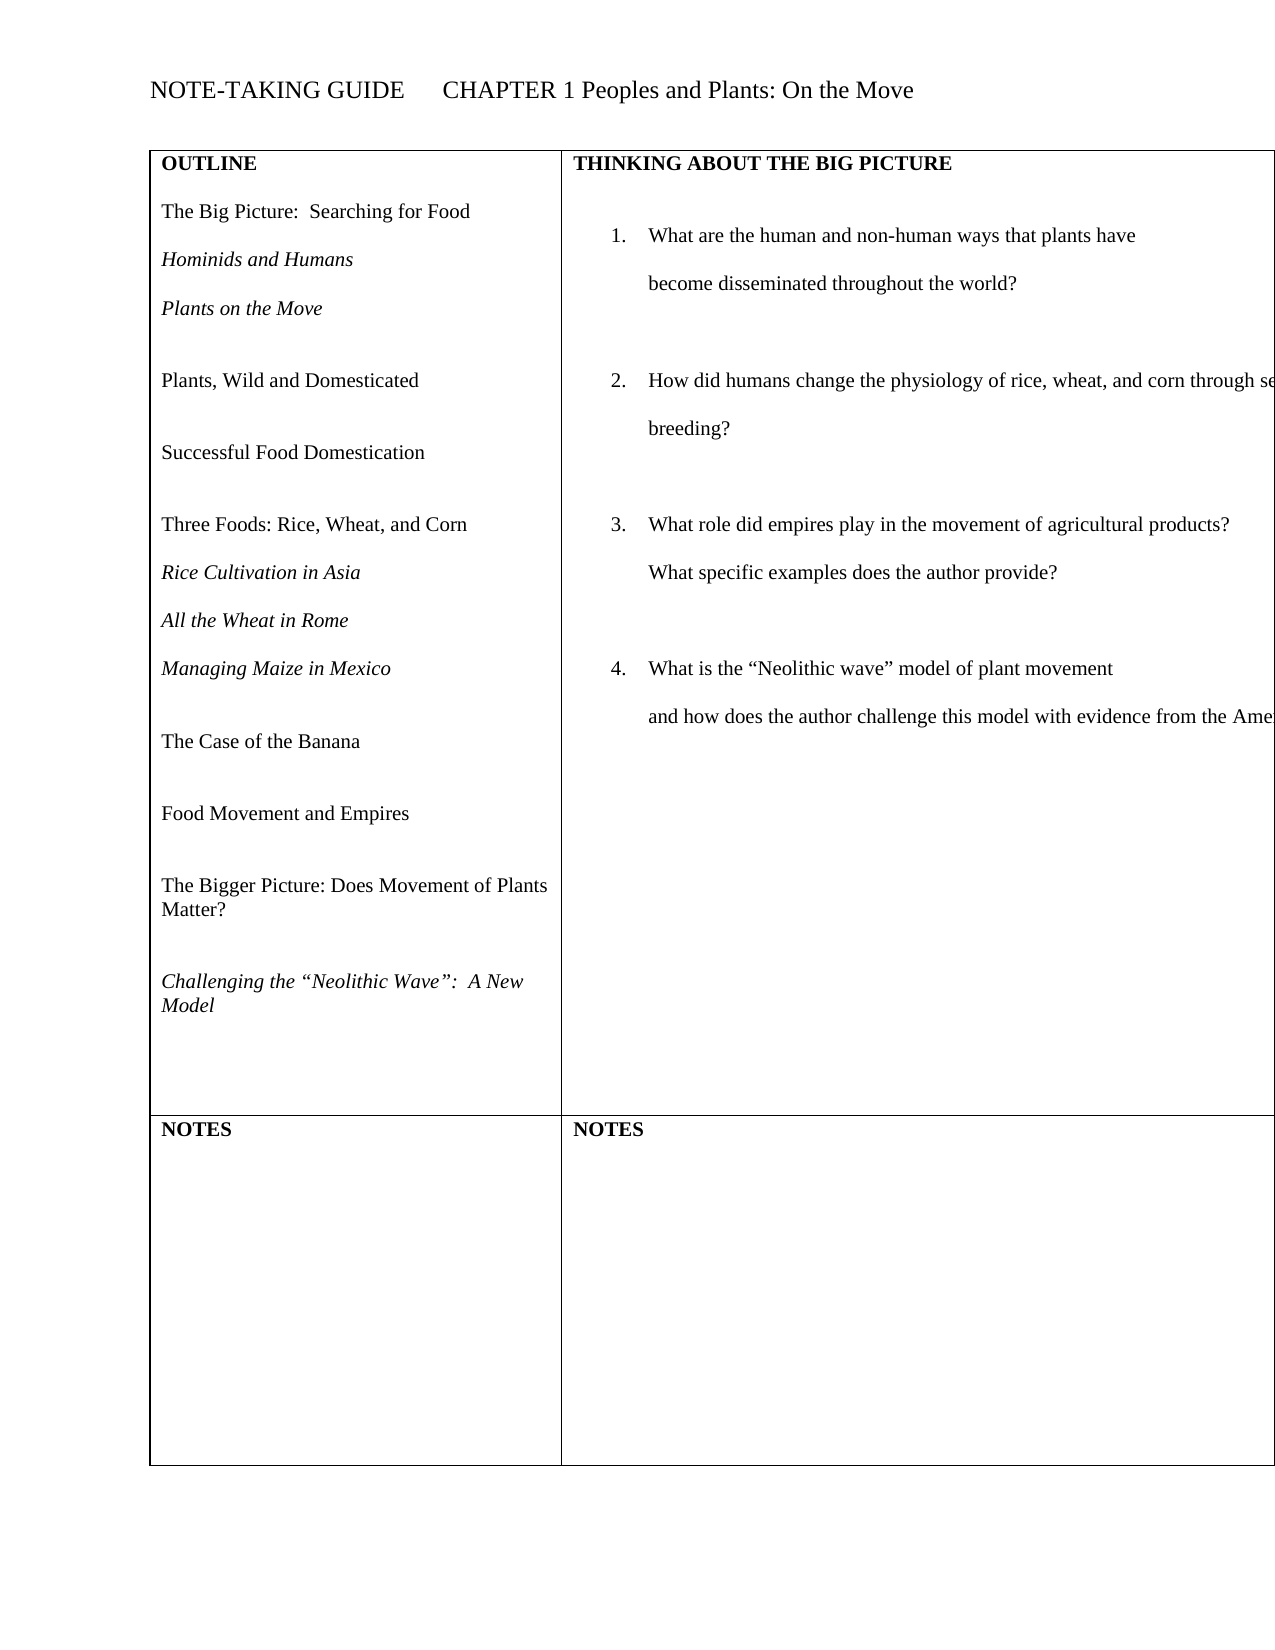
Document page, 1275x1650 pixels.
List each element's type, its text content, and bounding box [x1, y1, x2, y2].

table_header OUTLINE The Big Picture: Searching for Food Hominids and Humans Plants on the Move Plants, Wild and Domesticated Successful Food Domestication Three Foods: Rice, Wheat, and Corn Rice Cultivation in Asia All the Wheat in Rome Managing Maize in Mexico The Case of the Banana Food Movement and Empires The Bigger Picture: Does Movement of Plants Matter? Challenging the “Neolithic Wave”: A New Model [151, 151, 561, 1115]
table_cell NOTES [151, 1116, 561, 1465]
table_cell NOTES [562, 1116, 1274, 1465]
table_header THINKING ABOUT THE BIG PICTURE What are the human and non-human ways that plants have become disseminated throughout the world? How did humans change the physiology of rice, wheat, and corn through selective breeding? What role did empires play in the movement of agricultural products? What specific examples does the author provide? What is the “Neolithic wave” model of plant movement and how does the author challenge this model with evidence from the Americas? [562, 151, 1274, 1115]
